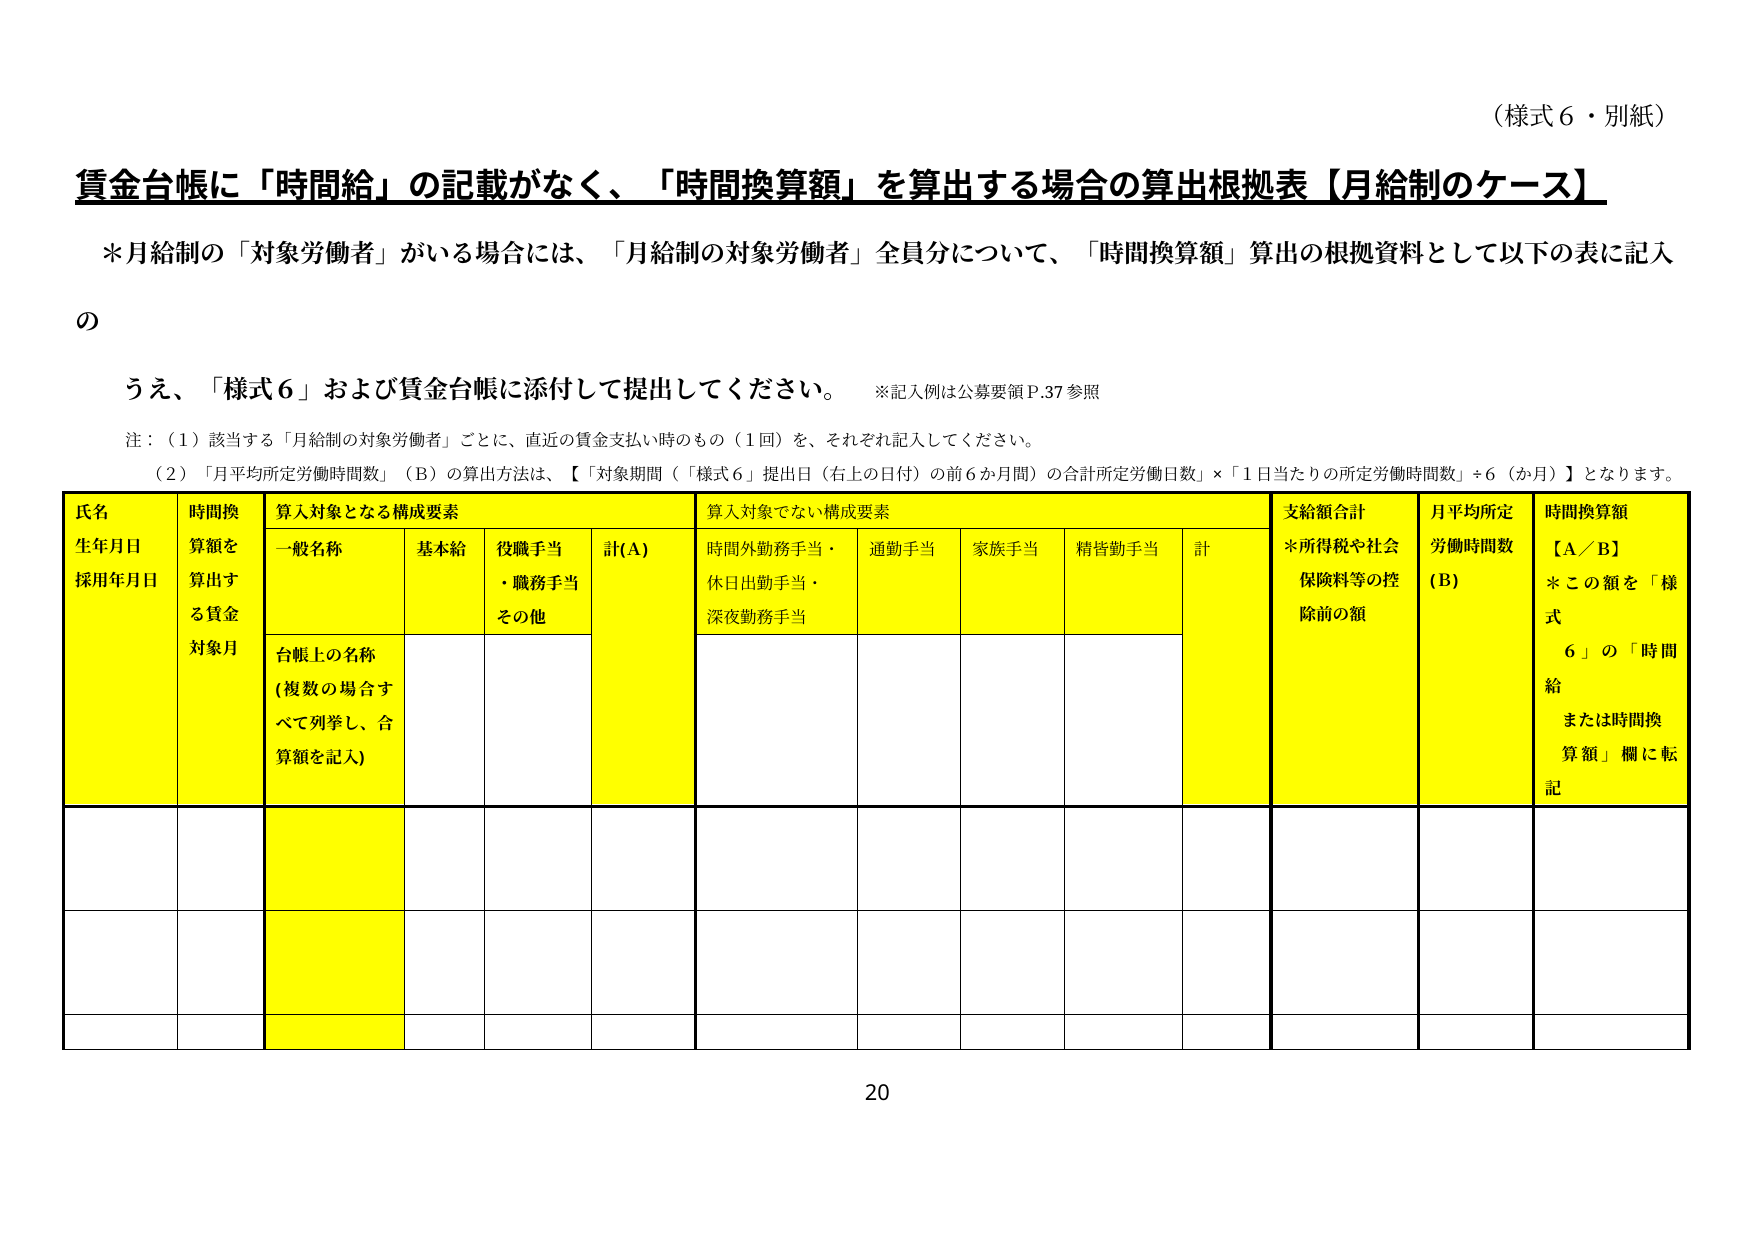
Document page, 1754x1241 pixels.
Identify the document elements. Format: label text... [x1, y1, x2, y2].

table_cell [65, 911, 177, 1014]
table_cell [1065, 635, 1182, 804]
table_cell [1273, 1015, 1417, 1049]
table_cell [485, 1015, 591, 1049]
table_cell [485, 911, 591, 1014]
table_cell [1420, 1015, 1532, 1049]
table_cell [1420, 911, 1532, 1014]
text 賃金台帳に「時間給」の記載がなく、「時間換算額」を算出する場合の算出根拠表【月給制のケース】 [75, 149, 1679, 217]
table_cell [485, 808, 591, 910]
table_cell [1535, 911, 1687, 1014]
table_cell 役職手当 ・職務手当 その他 [485, 529, 591, 634]
table_cell [1420, 808, 1532, 910]
table_cell [405, 808, 484, 910]
table_header 時間換算額 [1535, 494, 1687, 528]
text 注：（１）該当する「月給制の対象労働者」ごとに、直近の賃金支払い時のもの（１回）を、それぞれ記入してください。 [75, 422, 1679, 457]
table_cell [485, 635, 591, 804]
table_cell [858, 911, 960, 1014]
table_cell [65, 808, 177, 910]
table_cell [1183, 808, 1269, 910]
text うえ、「様式６」および賃金台帳に添付して提出してください。 ※記入例は公募要領Ｐ.37参照 [97, 354, 1679, 422]
table_cell [697, 808, 857, 910]
table_cell 計(Ａ) [592, 529, 694, 804]
text ＊月給制の「対象労働者」がいる場合には、「月給制の対象労働者」全員分について、「時間換算額」算出の根拠資料として以下の表に記入の [75, 217, 1679, 354]
table_cell [405, 1015, 484, 1049]
table_cell 一般名称 [266, 529, 404, 634]
table_cell [65, 1015, 177, 1049]
table_header 算入対象でない構成要素 [697, 494, 1269, 528]
table_cell [266, 808, 404, 910]
table_cell [592, 808, 694, 910]
table_cell [1065, 1015, 1182, 1049]
table_header 月平均所定 労働時間数 (Ｂ) [1420, 494, 1532, 804]
table_header 氏名 生年月日 採用年月日 [65, 494, 177, 804]
text （２）「月平均所定労働時間数」（Ｂ）の算出方法は、【「対象期間（「様式６」提出日（右上の日付）の前６か月間）の合計所定労働日数」×「１日当たりの所定労働時間数」÷６（か月）】となります。 [75, 457, 1679, 491]
table_cell [961, 808, 1064, 910]
table_cell 【Ａ／Ｂ】 ＊この額を「様式 ６」の「時間給 または時間換 算額」欄に転記 [1535, 528, 1687, 804]
table_cell [592, 1015, 694, 1049]
table_cell [858, 1015, 960, 1049]
table_cell [266, 911, 404, 1014]
table_cell [1535, 1015, 1687, 1049]
table_cell [1273, 808, 1417, 910]
table_cell [178, 1015, 263, 1049]
table_cell [961, 1015, 1064, 1049]
table_header 支給額合計 ＊所得税や社会 保険料等の控 除前の額 [1273, 494, 1417, 804]
table_cell [1065, 808, 1182, 910]
table_cell [1183, 911, 1269, 1014]
table_cell [961, 911, 1064, 1014]
table_cell [1273, 911, 1417, 1014]
table_cell 計 [1183, 529, 1269, 804]
table_cell [1065, 911, 1182, 1014]
table_cell [178, 911, 263, 1014]
table_cell 台帳上の名称 (複数の場合すべて列挙し、合算額を記入) [266, 635, 404, 804]
table_cell [266, 1015, 404, 1049]
table_header 時間換 算額を 算出す る賃金 対象月 [178, 494, 263, 804]
table_cell [178, 808, 263, 910]
table_cell [697, 911, 857, 1014]
table_cell [405, 911, 484, 1014]
table_cell [961, 635, 1064, 804]
table_cell [858, 808, 960, 910]
text （様式６・別紙） [75, 81, 1679, 149]
table_cell [858, 635, 960, 804]
table_cell 精皆勤手当 [1065, 529, 1182, 634]
table_cell [405, 635, 484, 804]
table_cell 基本給 [405, 529, 484, 634]
table_cell [592, 911, 694, 1014]
table_cell [1183, 1015, 1269, 1049]
table_cell 家族手当 [961, 529, 1064, 634]
table_cell 時間外勤務手当・ 休日出勤手当・ 深夜勤務手当 [697, 529, 857, 634]
table_cell 通勤手当 [858, 529, 960, 634]
table_cell [1535, 808, 1687, 910]
table_header 算入対象となる構成要素 [266, 494, 694, 528]
table_cell [697, 635, 857, 804]
table_cell [697, 1015, 857, 1049]
